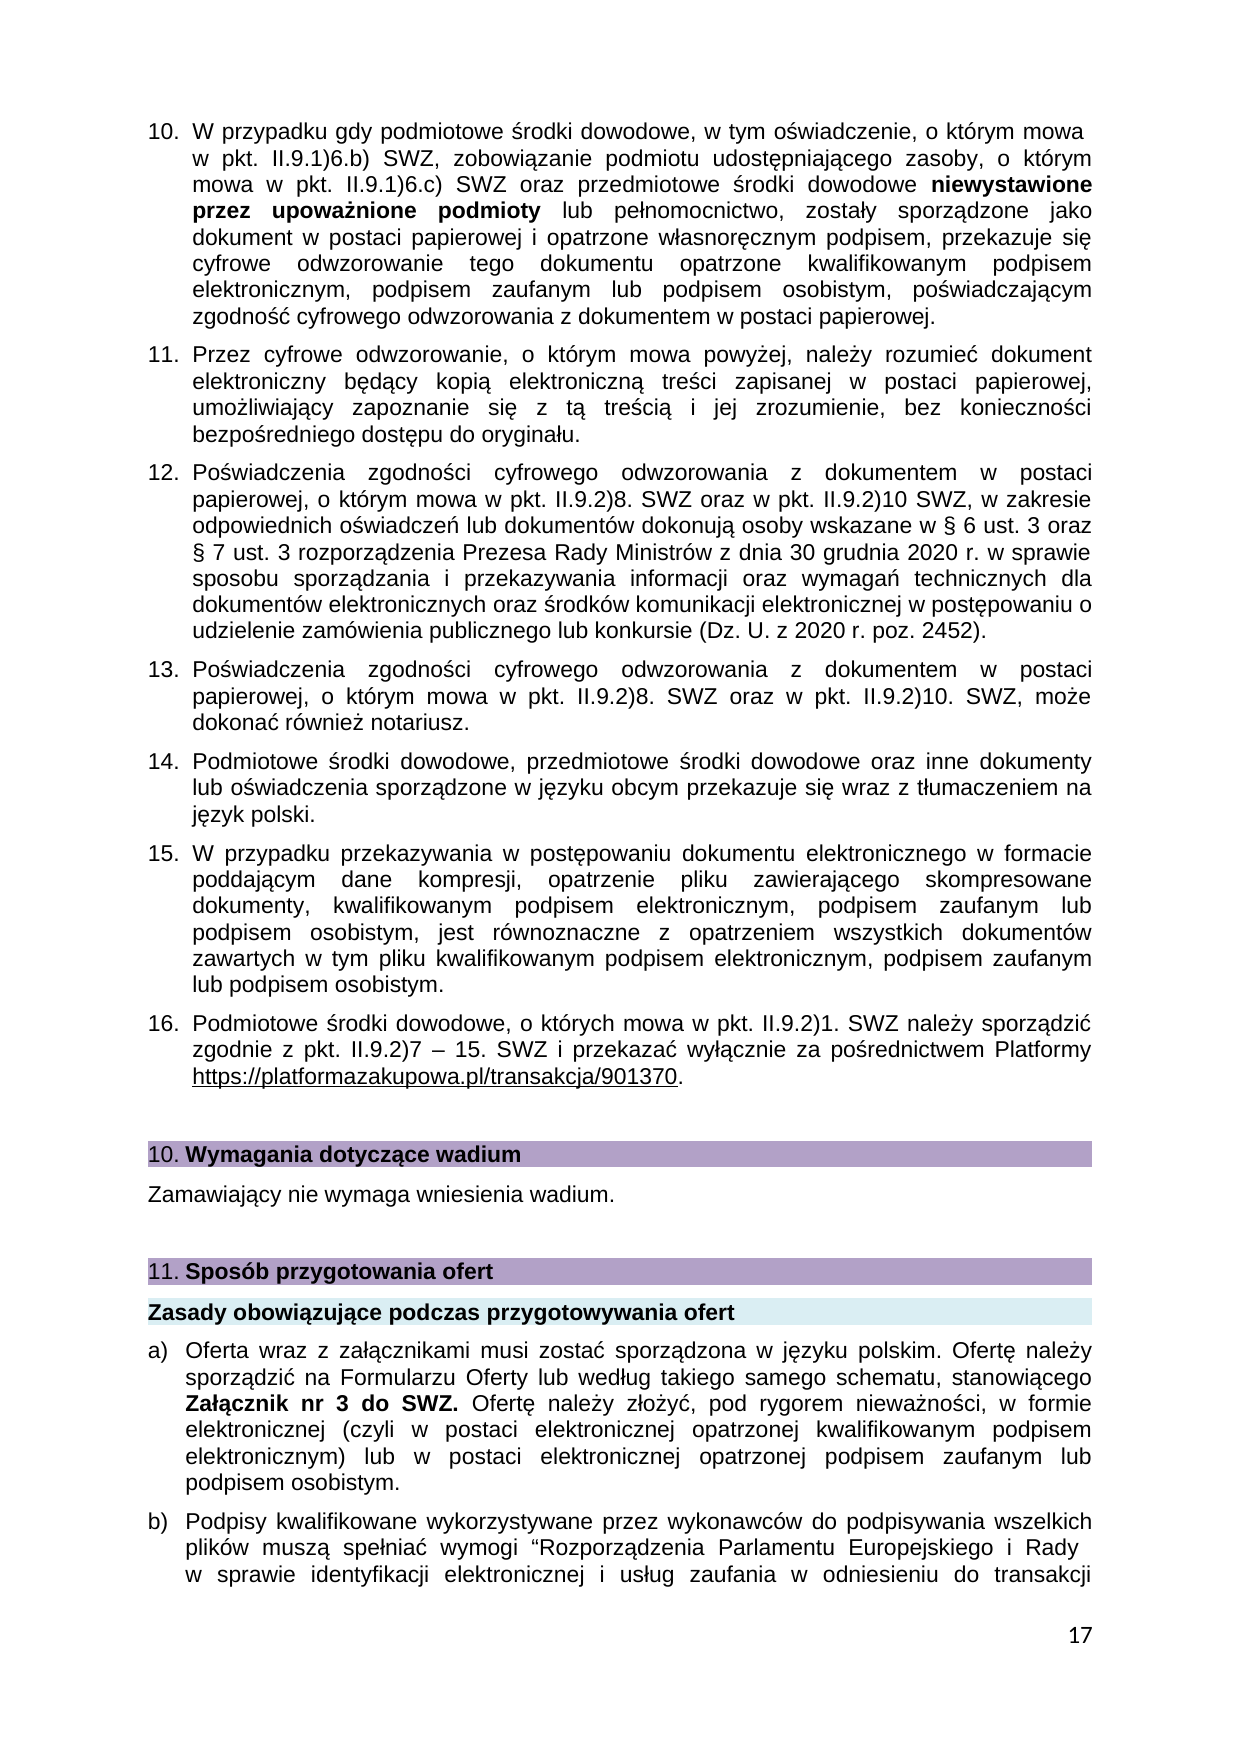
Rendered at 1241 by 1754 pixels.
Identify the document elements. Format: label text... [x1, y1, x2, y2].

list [148, 1508, 1092, 1587]
list Poświadczenia zgodności cyfrowego odwzorowania z dokumentem w postaci papierowej, o którym mowa w pkt. II.9.2)8. SWZ oraz w pkt. II.9.2)10 SWZ, w zakresie odpowiednich oświadczeń lub dokumentów dokonują osoby wskazane w § 6 ust. 3 oraz § 7 ust. 3 rozporządzenia Prezesa Rady Ministrów z dnia 30 grudnia 2020 r. w sprawie sposobu sporządzania i przekazywania informacji oraz wymagań technicznych dla dokumentów elektronicznych oraz środków komunikacji elektronicznej w postępowaniu o udzielenie zamówienia publicznego lub konkursie (Dz. U. z 2020 r. poz. 2452). [148, 459, 1092, 644]
list Podmiotowe środki dowodowe, o których mowa w pkt. II.9.2)1. SWZ należy sporządzić zgodnie z pkt. II.9.2)7 – 15. SWZ i przekazać wyłącznie za pośrednictwem Platformy https://platformazakupowa.pl/transakcja/901370. [148, 1010, 1092, 1089]
list W przypadku przekazywania w postępowaniu dokumentu elektronicznego w formacie poddającym dane kompresji, opatrzenie pliku zawierającego skompresowane dokumenty, kwalifikowanym podpisem elektronicznym, podpisem zaufanym lub podpisem osobistym, jest równoznaczne z opatrzeniem wszystkich dokumentów zawartych w tym pliku kwalifikowanym podpisem elektronicznym, podpisem zaufanym lub podpisem osobistym. [148, 839, 1092, 998]
text Zamawiający nie wymaga wniesienia wadium. [148, 1181, 1092, 1207]
list W przypadku gdy podmiotowe środki dowodowe, w tym oświadczenie, o którym mowa w pkt. II.9.1)6.b) SWZ, zobowiązanie podmiotu udostępniającego zasoby, o którym mowa w pkt. II.9.1)6.c) SWZ oraz przedmiotowe środki dowodowe niewystawione przez upoważnione podmioty lub pełnomocnictwo, zostały sporządzone jako dokument w postaci papierowej i opatrzone własnoręcznym podpisem, przekazuje się cyfrowe odwzorowanie tego dokumentu opatrzone kwalifikowanym podpisem elektronicznym, podpisem zaufanym lub podpisem osobistym, poświadczającym zgodność cyfrowego odwzorowania z dokumentem w postaci papierowej. [148, 118, 1092, 329]
list Oferta wraz z załącznikami musi zostać sporządzona w języku polskim. Ofertę należy sporządzić na Formularzu Oferty lub według takiego samego schematu, stanowiącego Załącznik nr 3 do SWZ. Ofertę należy złożyć, pod rygorem nieważności, w formie elektronicznej (czyli w postaci elektronicznej opatrzonej kwalifikowanym podpisem elektronicznym) lub w postaci elektronicznej opatrzonej podpisem zaufanym lub podpisem osobistym. [148, 1337, 1092, 1495]
list Sposób przygotowania ofert [148, 1258, 1092, 1285]
text Zasady obowiązujące podczas przygotowywania ofert [148, 1298, 1092, 1325]
list Poświadczenia zgodności cyfrowego odwzorowania z dokumentem w postaci papierowej, o którym mowa w pkt. II.9.2)8. SWZ oraz w pkt. II.9.2)10. SWZ, może dokonać również notariusz. [148, 656, 1092, 735]
list Przez cyfrowe odwzorowanie, o którym mowa powyżej, należy rozumieć dokument elektroniczny będący kopią elektroniczną treści zapisanej w postaci papierowej, umożliwiający zapoznanie się z tą treścią i jej zrozumienie, bez konieczności bezpośredniego dostępu do oryginału. [148, 341, 1092, 447]
list Wymagania dotyczące wadium [148, 1141, 1092, 1167]
list Podmiotowe środki dowodowe, przedmiotowe środki dowodowe oraz inne dokumenty lub oświadczenia sporządzone w języku obcym przekazuje się wraz z tłumaczeniem na język polski. [148, 748, 1092, 827]
